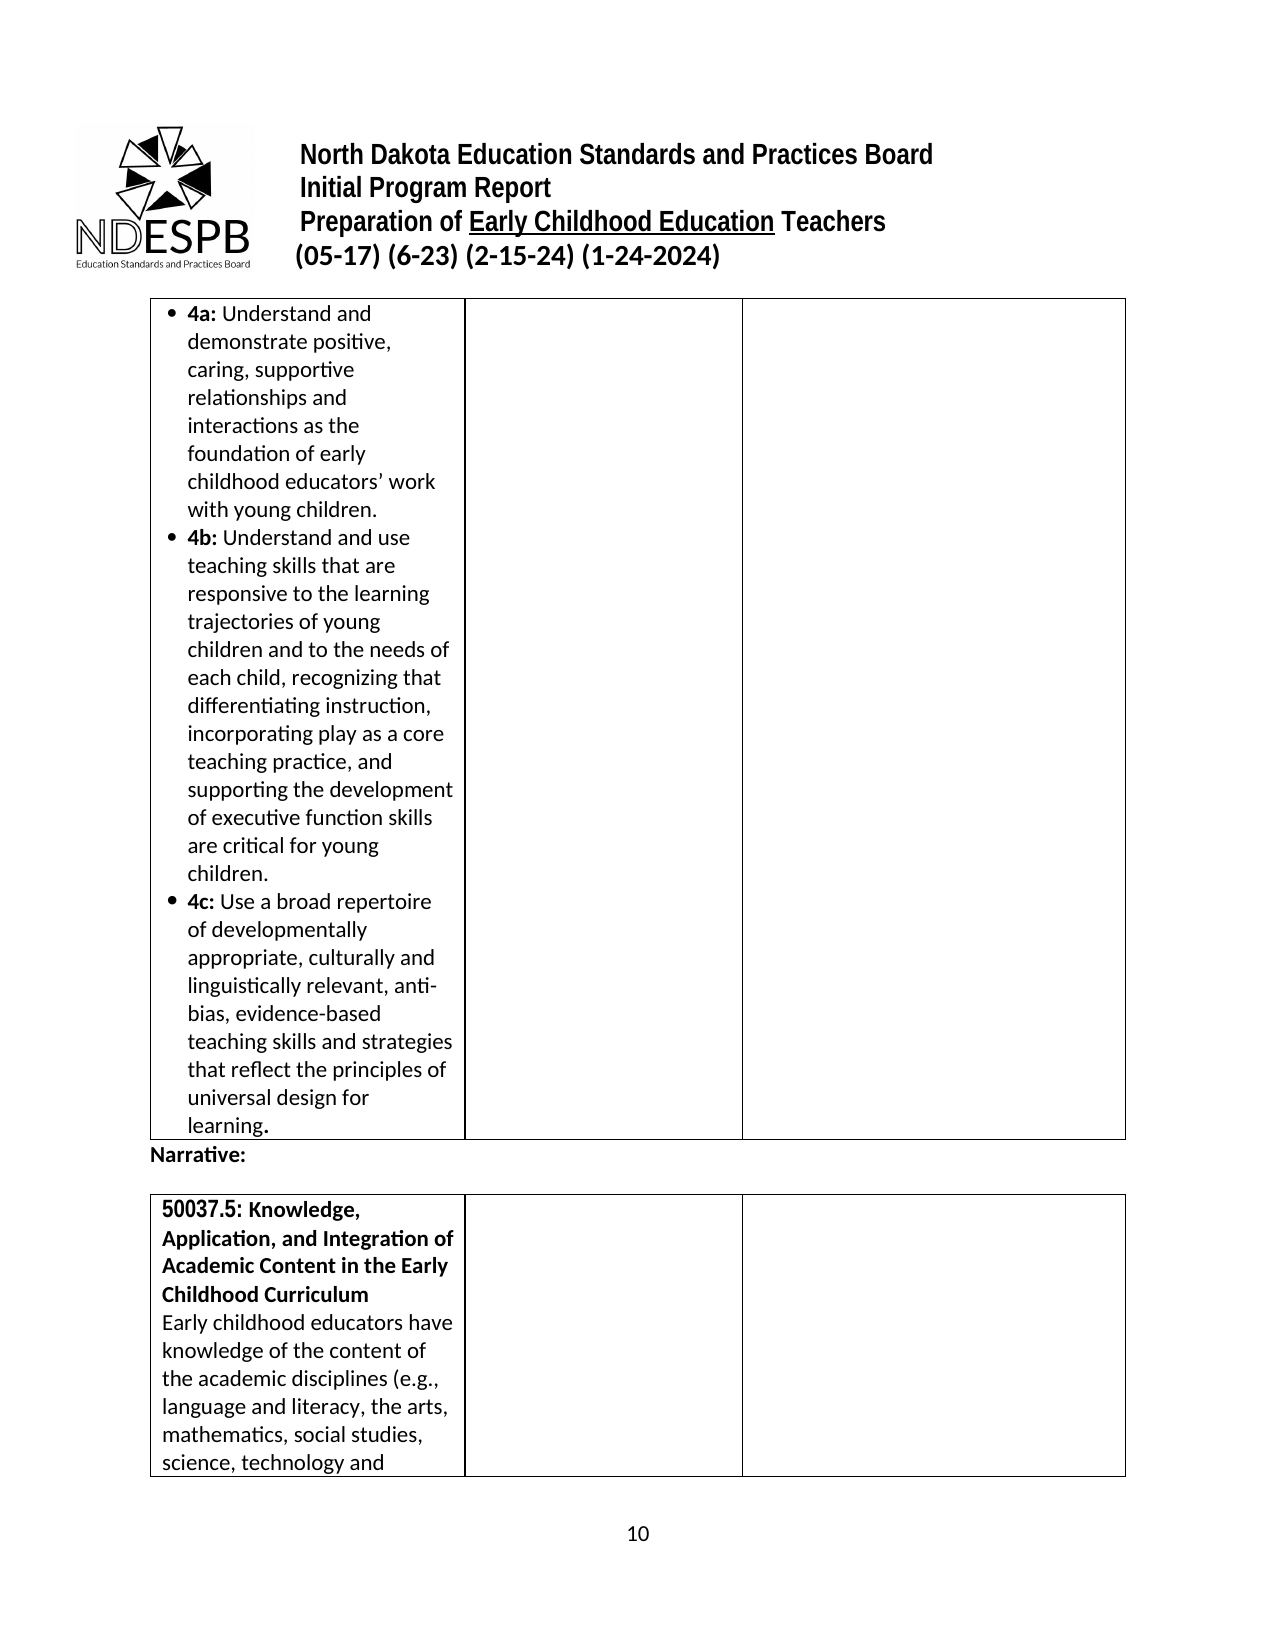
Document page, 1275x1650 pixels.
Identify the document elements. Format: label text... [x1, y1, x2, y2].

table_header [466, 1195, 742, 1476]
text Narrative: [150, 1140, 1125, 1168]
table_header [466, 299, 742, 1139]
table_header [743, 299, 1125, 1139]
picture [75, 123, 255, 273]
table_header [743, 1195, 1125, 1476]
